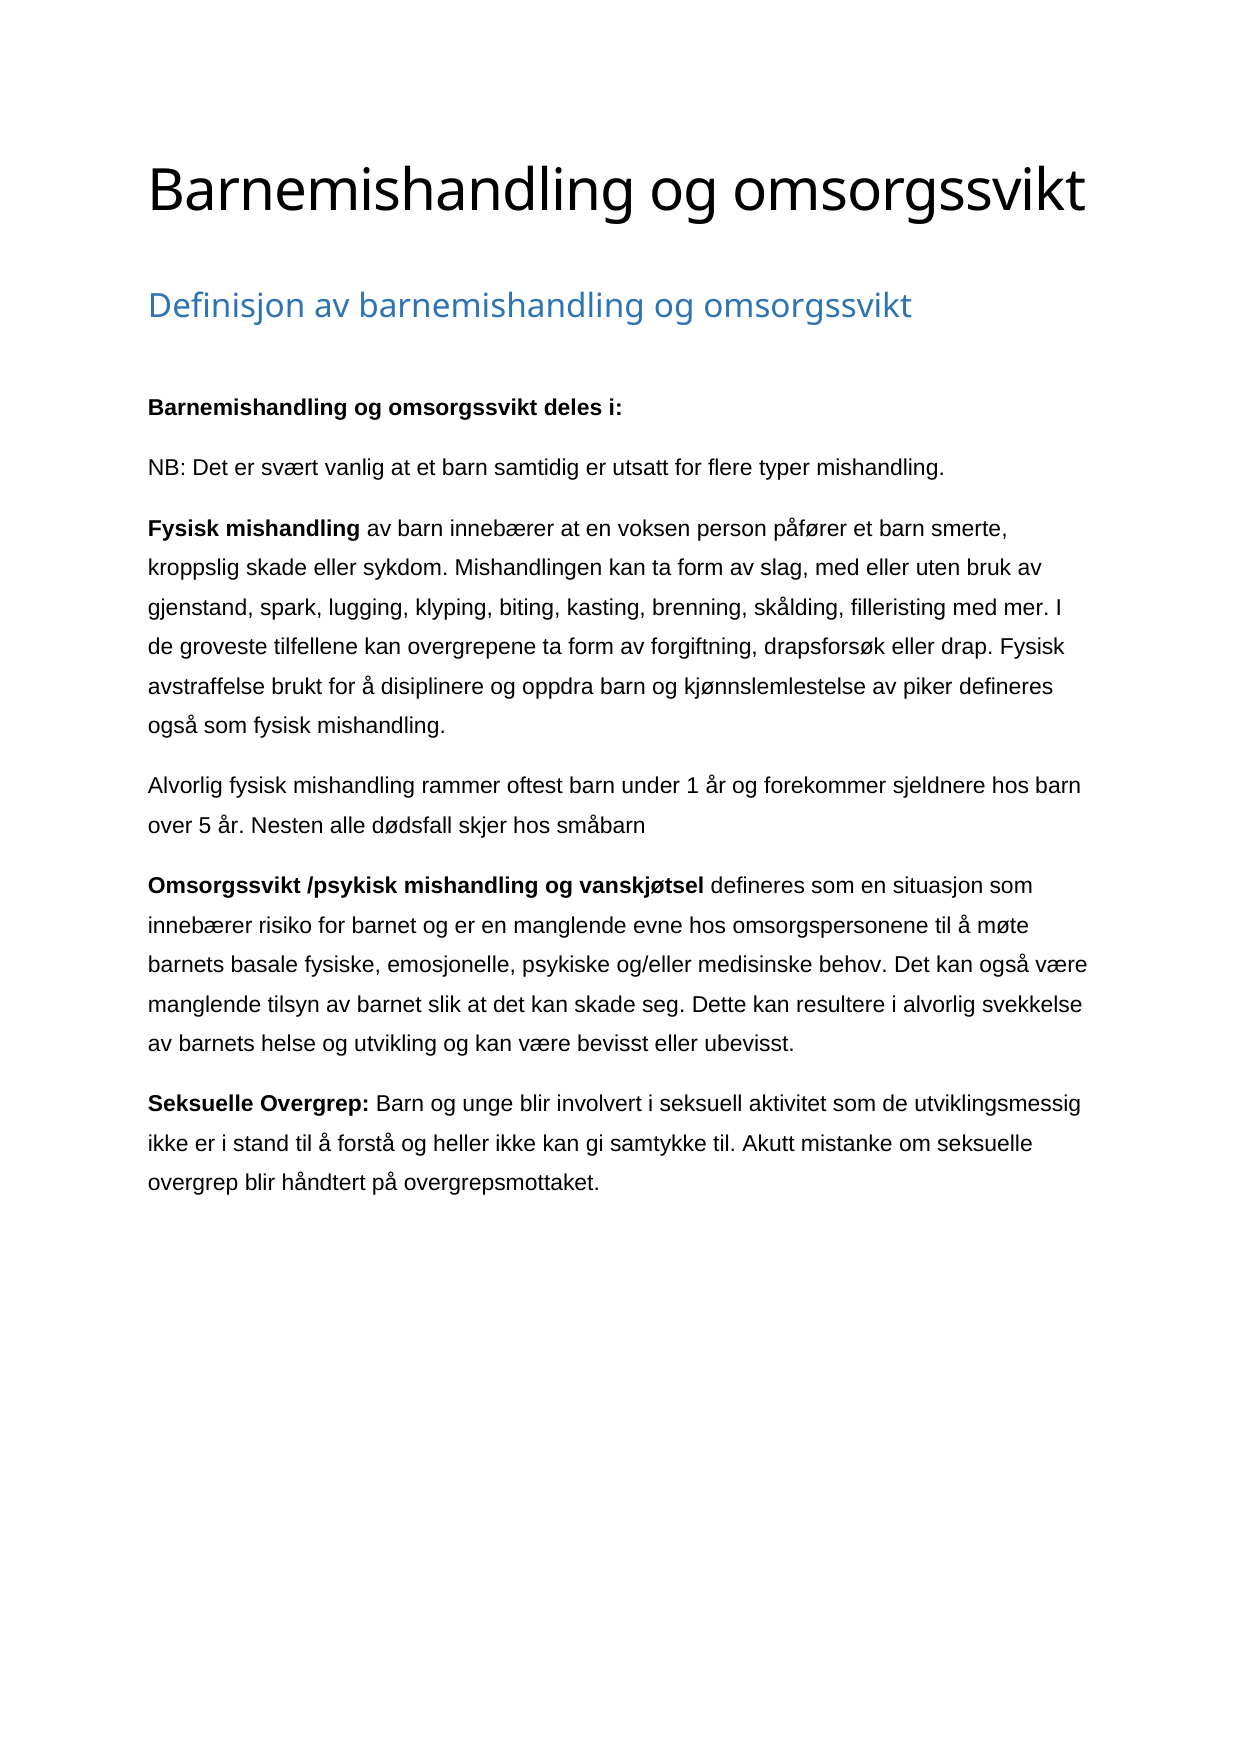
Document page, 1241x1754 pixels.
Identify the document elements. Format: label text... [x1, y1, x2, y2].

text Barnemishandling og omsorgssvikt deles i: [148, 394, 1093, 420]
subtitle Definisjon av barnemishandling og omsorgssvikt [148, 282, 1093, 328]
title Barnemishandling og omsorgssvikt [148, 148, 1093, 227]
text NB: Det er svært vanlig at et barn samtidig er utsatt for flere typer mishandling. [148, 454, 1093, 481]
text Omsorgssvikt /psykisk mishandling og vanskjøtsel defineres som en situasjon som innebærer risiko for barnet og er en manglende evne hos omsorgspersonene til å møte barnets basale fysiske, emosjonelle, psykiske og/eller medisinske behov. Det kan også være manglende tilsyn av barnet slik at det kan skade seg. Dette kan resultere i alvorlig svekkelse av barnets helse og utvikling og kan være bevisst eller ubevisst. [148, 872, 1093, 1056]
text Seksuelle Overgrep: Barn og unge blir involvert i seksuell aktivitet som de utviklingsmessig ikke er i stand til å forstå og heller ikke kan gi samtykke til. Akutt mistanke om seksuelle overgrep blir håndtert på overgrepsmottaket. [148, 1090, 1093, 1196]
text Fysisk mishandling av barn innebærer at en voksen person påfører et barn smerte, kroppslig skade eller sykdom. Mishandlingen kan ta form av slag, med eller uten bruk av gjenstand, spark, lugging, klyping, biting, kasting, brenning, skålding, filleristing med mer. I de groveste tilfellene kan overgrepene ta form av forgiftning, drapsforsøk eller drap. Fysisk avstraffelse brukt for å disiplinere og oppdra barn og kjønnslemlestelse av piker defineres også som fysisk mishandling. [148, 515, 1093, 738]
text Alvorlig fysisk mishandling rammer oftest barn under 1 år og forekommer sjeldnere hos barn over 5 år. Nesten alle dødsfall skjer hos småbarn [148, 772, 1093, 838]
